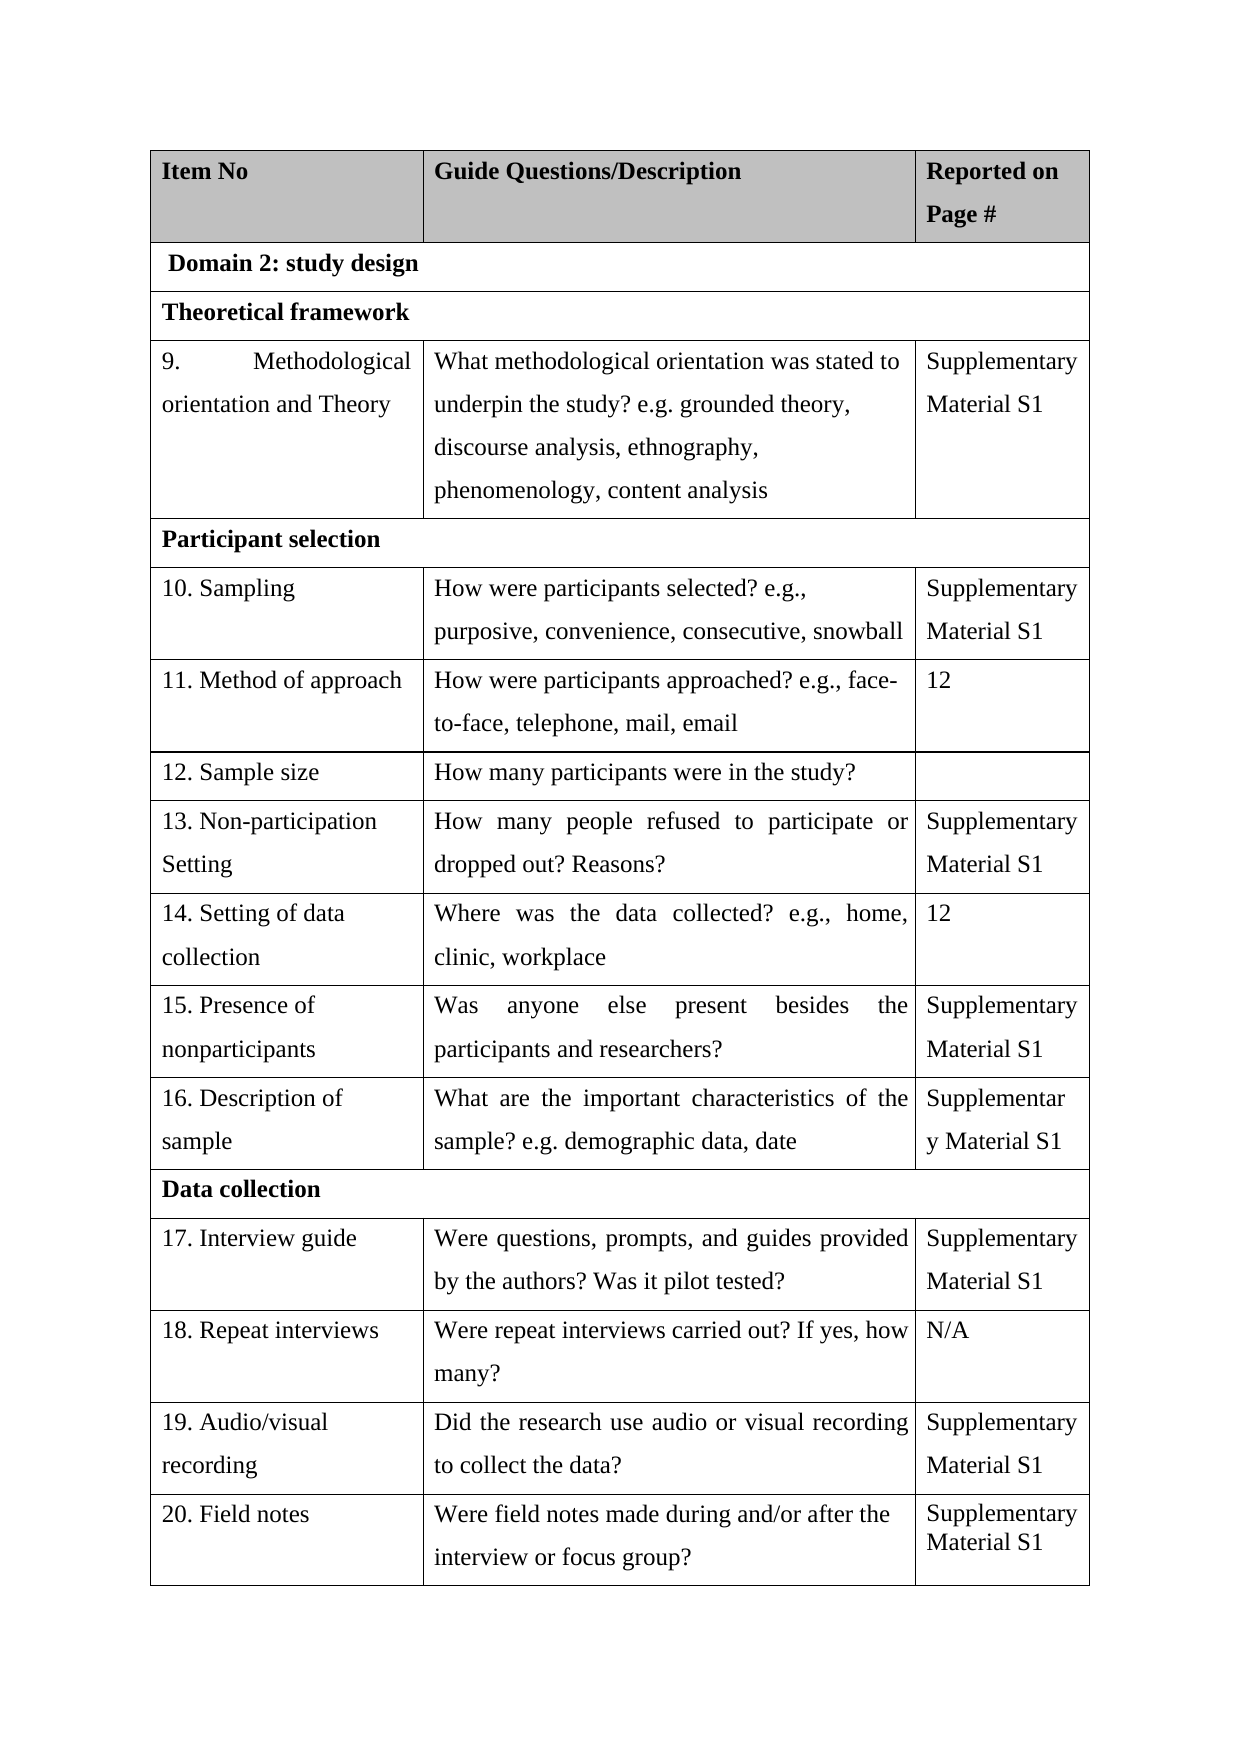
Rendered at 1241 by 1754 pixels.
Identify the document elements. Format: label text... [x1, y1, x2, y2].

table_cell 9. Methodological orientation and Theory [151, 341, 423, 518]
table_cell Where was the data collected? e.g., home, clinic, workplace [424, 894, 915, 984]
table_cell Were field notes made during and/or after the interview or focus group? [424, 1495, 915, 1585]
table_cell Theoretical framework [151, 292, 1089, 340]
table_cell What are the important characteristics of the sample? e.g. demographic data, date [424, 1078, 915, 1169]
table_cell Supplementary Material S1 [916, 801, 1089, 892]
table_cell Supplementary Material S1 [916, 1495, 1089, 1585]
table_header Reported on Page # [916, 151, 1089, 242]
table_cell Were questions, prompts, and guides provided by the authors? Was it pilot tested? [424, 1219, 915, 1309]
table_cell Data collection [151, 1170, 1089, 1217]
table_cell 10. Sampling [151, 568, 423, 659]
table_header Guide Questions/Description [424, 151, 915, 242]
table_cell How many participants were in the study? [424, 753, 915, 800]
table_cell 15. Presence of nonparticipants [151, 986, 423, 1077]
table_cell 20. Field notes [151, 1495, 423, 1585]
table_cell 11. Method of approach [151, 660, 423, 751]
table_cell Supplementary Material S1 [916, 341, 1089, 518]
table_cell Supplementary Material S1 [916, 568, 1089, 659]
table_cell How were participants selected? e.g., purposive, convenience, consecutive, snowball [424, 568, 915, 659]
table_cell Did the research use audio or visual recording to collect the data? [424, 1403, 915, 1494]
table_cell 12 [916, 894, 1089, 984]
table_cell 13. Non-participation Setting [151, 801, 423, 892]
table_cell How many people refused to participate or dropped out? Reasons? [424, 801, 915, 892]
table_cell 19. Audio/visual recording [151, 1403, 423, 1494]
table_header Item No [151, 151, 423, 242]
table_cell Were repeat interviews carried out? If yes, how many? [424, 1311, 915, 1402]
table_cell 18. Repeat interviews [151, 1311, 423, 1402]
table_cell N/A [916, 1311, 1089, 1402]
table_cell Domain 2: study design [151, 243, 1089, 291]
table_cell 17. Interview guide [151, 1219, 423, 1309]
table_cell 14. Setting of data collection [151, 894, 423, 984]
table_cell 12 [916, 660, 1089, 751]
table_cell 12. Sample size [151, 753, 423, 800]
table_cell 16. Description of sample [151, 1078, 423, 1169]
table_cell Supplementary Material S1 [916, 1403, 1089, 1494]
table_cell What methodological orientation was stated to underpin the study? e.g. grounded theory, discourse analysis, ethnography, phenomenology, content analysis [424, 341, 915, 518]
table_cell Supplementary Material S1 [916, 1078, 1089, 1169]
table_cell Supplementary Material S1 [916, 986, 1089, 1077]
table_cell [916, 753, 1089, 800]
table_cell Participant selection [151, 519, 1089, 567]
table_cell Supplementary Material S1 [916, 1219, 1089, 1309]
table_cell Was anyone else present besides the participants and researchers? [424, 986, 915, 1077]
table_cell How were participants approached? e.g., face-to-face, telephone, mail, email [424, 660, 915, 751]
